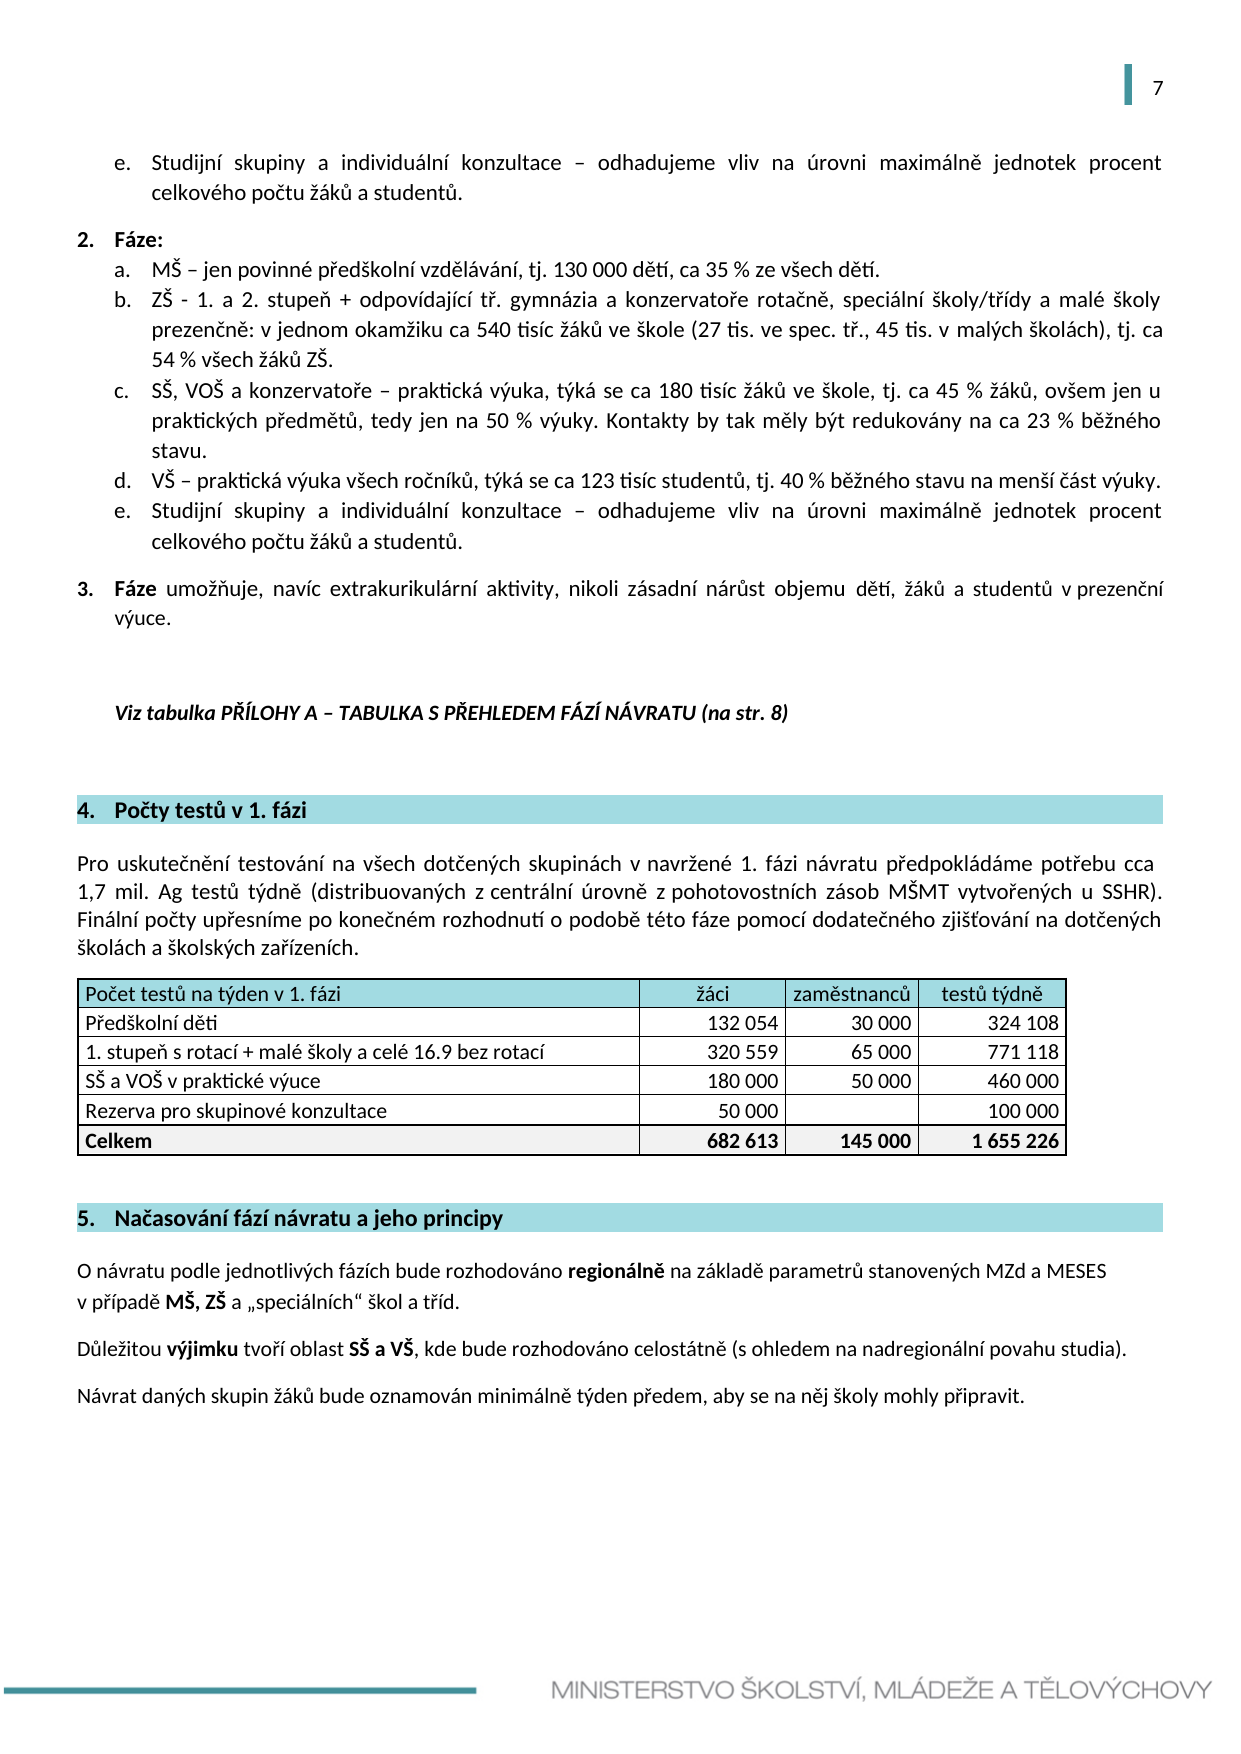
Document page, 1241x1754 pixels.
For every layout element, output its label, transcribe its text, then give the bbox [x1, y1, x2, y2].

table_cell 100 000 [919, 1095, 1065, 1123]
list Načasování fází návratu a jeho principy [77, 1203, 1163, 1232]
table_cell 1 655 226 [919, 1126, 1065, 1153]
table_cell [786, 1095, 918, 1123]
table_cell 324 108 [919, 1008, 1065, 1036]
list Studijní skupiny a individuální konzultace – odhadujeme vliv na úrovni maximálně jednotek procent celkového počtu žáků a studentů. [114, 497, 1163, 555]
text Pro uskutečnění testování na všech dotčených skupinách v navržené 1. fázi návratu předpokládáme potřebu cca 1,7 mil. Ag testů týdně (distribuovaných z centrální úrovně z pohotovostních zásob MŠMT vytvořených u SSHR). Finální počty upřesníme po konečném rozhodnutí o podobě této fáze pomocí dodatečného zjišťování na dotčených školách a školských zařízeních. [77, 849, 1163, 961]
list MŠ – jen povinné předškolní vzdělávání, tj. 130 000 dětí, ca 35 % ze všech dětí. [114, 255, 1163, 283]
text Návrat daných skupin žáků bude oznamován minimálně týden předem, aby se na něj školy mohly připravit. [77, 1382, 1163, 1409]
table_cell Předškolní děti [79, 1008, 639, 1036]
table_cell 180 000 [640, 1066, 785, 1093]
table_cell 145 000 [786, 1126, 918, 1153]
table_cell 50 000 [640, 1095, 785, 1123]
text Důležitou výjimku tvoří oblast SŠ a VŠ, kde bude rozhodováno celostátně (s ohledem na nadregionální povahu studia). [77, 1335, 1163, 1362]
list Fáze umožňuje, navíc extrakurikulární aktivity, nikoli zásadní nárůst objemu dětí, žáků a studentů v prezenční výuce. [77, 574, 1163, 631]
table_header testů týdně [919, 980, 1065, 1007]
list Fáze: [77, 225, 1163, 253]
table_cell SŠ a VOŠ v praktické výuce [79, 1066, 639, 1093]
table_cell 65 000 [786, 1037, 918, 1064]
table_header žáci [640, 980, 785, 1007]
table_cell 132 054 [640, 1008, 785, 1036]
table_cell 50 000 [786, 1066, 918, 1093]
table_cell 771 118 [919, 1037, 1065, 1064]
text O návratu podle jednotlivých fázích bude rozhodováno regionálně na základě parametrů stanovených MZd a MESES v případě MŠ, ZŠ a „speciálních“ škol a tříd. [77, 1257, 1163, 1314]
picture [1110, 64, 1193, 122]
list Počty testů v 1. fázi [77, 795, 1163, 824]
table_header zaměstnanců [786, 980, 918, 1007]
picture [3, 1645, 1241, 1727]
table_cell Rezerva pro skupinové konzultace [79, 1095, 639, 1123]
list ZŠ - 1. a 2. stupeň + odpovídající tř. gymnázia a konzervatoře rotačně, speciální školy/třídy a malé školy prezenčně: v jednom okamžiku ca 540 tisíc žáků ve škole (27 tis. ve spec. tř., 45 tis. v malých školách), tj. ca 54 % všech žáků ZŠ. [114, 285, 1163, 374]
table_cell 682 613 [640, 1126, 785, 1153]
table_cell 30 000 [786, 1008, 918, 1036]
table_cell 1. stupeň s rotací + malé školy a celé 16.9 bez rotací [79, 1037, 639, 1064]
list SŠ, VOŠ a konzervatoře – praktická výuka, týká se ca 180 tisíc žáků ve škole, tj. ca 45 % žáků, ovšem jen u praktických předmětů, tedy jen na 50 % výuky. Kontakty by tak měly být redukovány na ca 23 % běžného stavu. [114, 376, 1163, 464]
table_cell 320 559 [640, 1037, 785, 1064]
table_cell Celkem [79, 1126, 639, 1153]
table_cell 460 000 [919, 1066, 1065, 1093]
list Studijní skupiny a individuální konzultace – odhadujeme vliv na úrovni maximálně jednotek procent celkového počtu žáků a studentů. [114, 148, 1163, 206]
list VŠ – praktická výuka všech ročníků, týká se ca 123 tisíc studentů, tj. 40 % běžného stavu na menší část výuky. [114, 466, 1163, 494]
text Viz tabulka PŘÍLOHY A – TABULKA S PŘEHLEDEM FÁZÍ NÁVRATU (na str. 8) [114, 699, 1163, 726]
table_header Počet testů na týden v 1. fázi [79, 980, 639, 1007]
